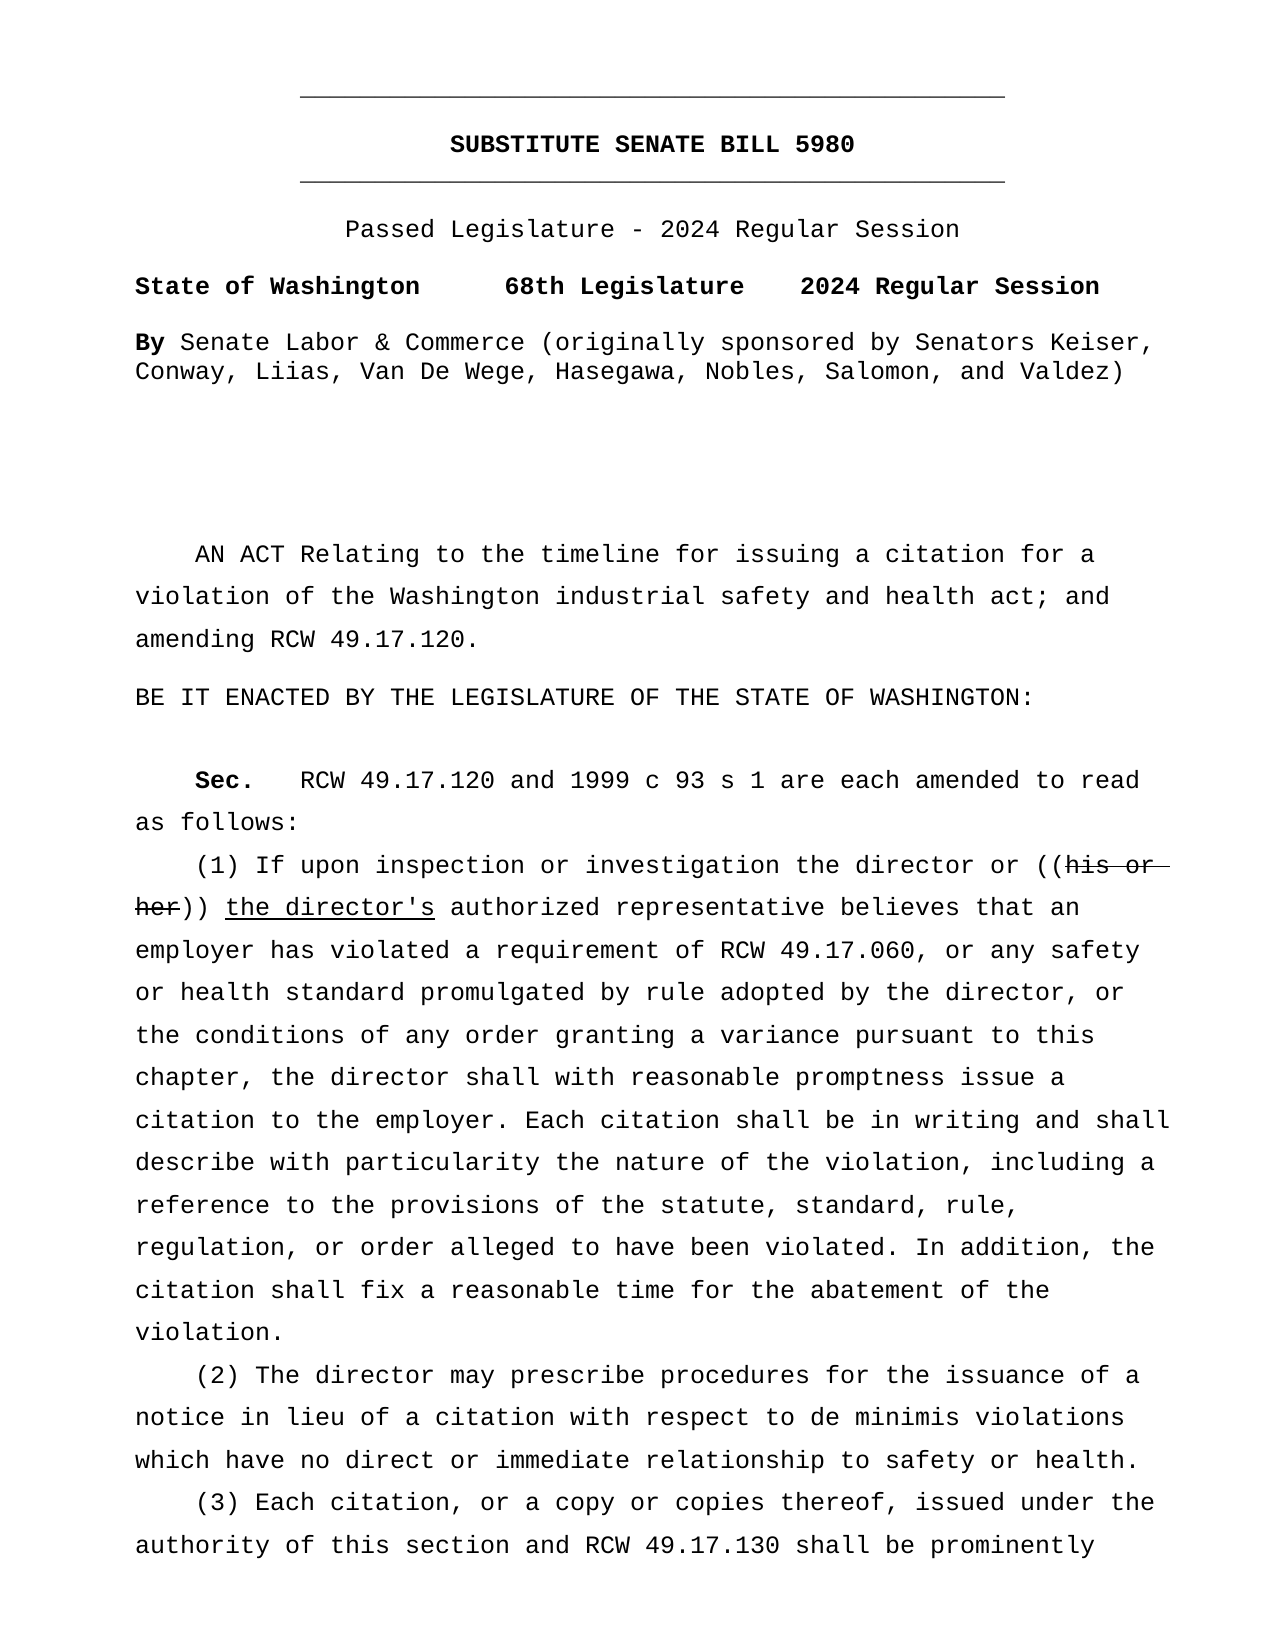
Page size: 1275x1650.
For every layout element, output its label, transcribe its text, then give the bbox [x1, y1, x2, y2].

text Sec. RCW 49.17.120 and 1999 c 93 s 1 are each amended to read as follows: [135, 754, 1170, 839]
text (1) If upon inspection or investigation the director or ((his or her)) the director's authorized representative believes that an employer has violated a requirement of RCW 49.17.060, or any safety or health standard promulgated by rule adopted by the director, or the conditions of any order granting a variance pursuant to this chapter, the director shall with reasonable promptness issue a citation to the employer. Each citation shall be in writing and shall describe with particularity the nature of the violation, including a reference to the provisions of the statute, standard, rule, regulation, or order alleged to have been violated. In addition, the citation shall fix a reasonable time for the abatement of the violation. [135, 839, 1170, 1349]
text BE IT ENACTED BY THE LEGISLATURE OF THE STATE OF WASHINGTON: [135, 684, 1170, 712]
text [135, 1477, 1170, 1562]
text (2) The director may prescribe procedures for the issuance of a notice in lieu of a citation with respect to de minimis violations which have no direct or immediate relationship to safety or health. [135, 1349, 1170, 1477]
text By Senate Labor & Commerce (originally sponsored by Senators Keiser, Conway, Liias, Van De Wege, Hasegawa, Nobles, Salomon, and Valdez) [135, 330, 1170, 387]
text _______________________________________________ [135, 160, 1170, 188]
text State of Washington 68th Legislature 2024 Regular Session [135, 273, 1170, 302]
text SUBSTITUTE SENATE BILL 5980 [135, 132, 1170, 160]
text AN ACT Relating to the timeline for issuing a citation for a violation of the Washington industrial safety and health act; and amending RCW 49.17.120. [135, 528, 1170, 656]
text Passed Legislature - 2024 Regular Session [135, 217, 1170, 245]
text _______________________________________________ [135, 75, 1170, 103]
